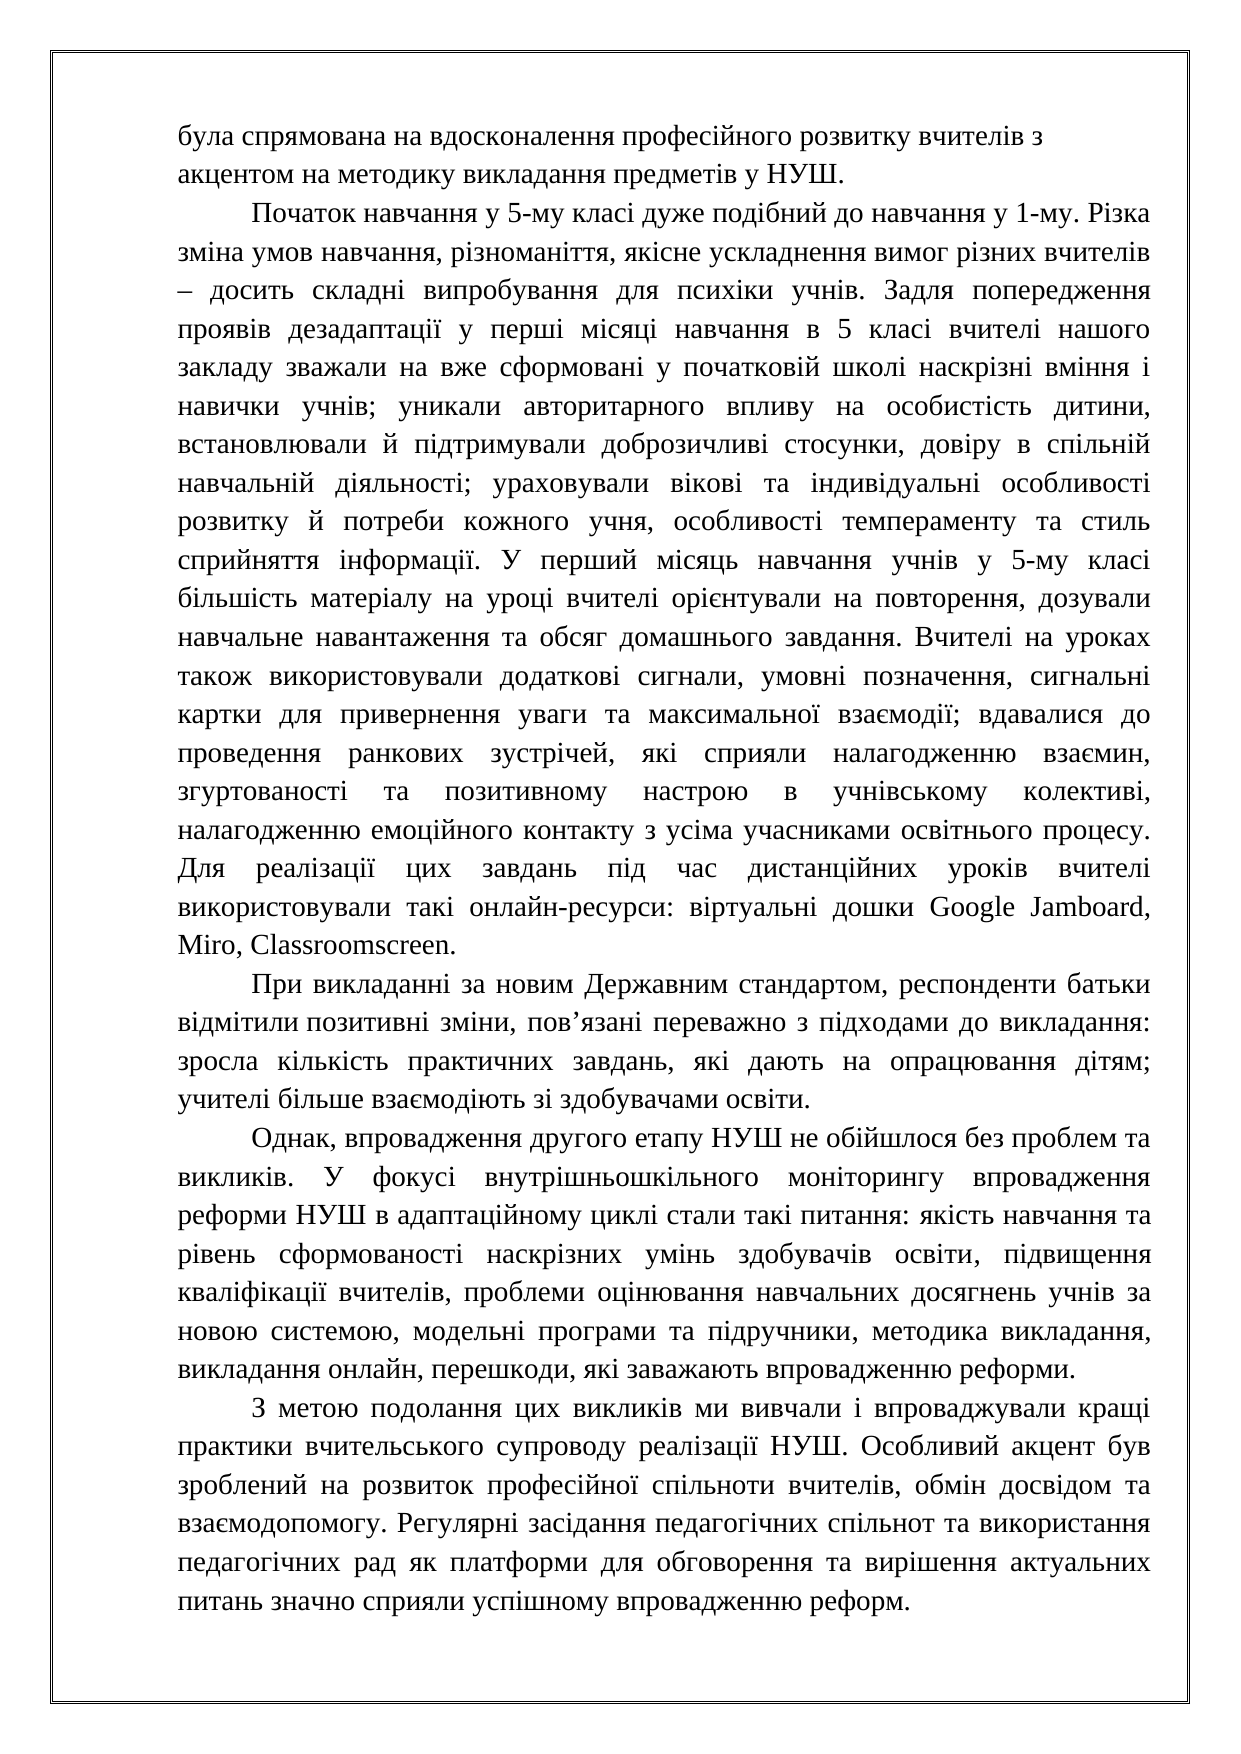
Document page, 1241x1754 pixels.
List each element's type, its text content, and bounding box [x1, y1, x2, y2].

text Однак, впровадження другого етапу НУШ не обійшлося без проблем та викликів. У фокусі внутрішньошкільного моніторингу впровадження реформи НУШ в адаптаційному циклі стали такі питання: якість навчання та рівень сформованості наскрізних умінь здобувачів освіти, підвищення кваліфікації вчителів, проблеми оцінювання навчальних досягнень учнів за новою системою, модельні програми та підручники, методика викладання, викладання онлайн, перешкоди, які заважають впровадженню реформи. [177, 1120, 1152, 1385]
text При викладанні за новим Державним стандартом, респонденти батьки відмітили позитивні зміни, пов’язані переважно з підходами до викладання: зросла кількість практичних завдань, які дають на опрацювання дітям; учителі більше взаємодіють зі здобувачами освіти. [177, 966, 1152, 1115]
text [177, 118, 1152, 190]
text З метою подолання цих викликів ми вивчали і впроваджували кращі практики вчительського супроводу реалізації НУШ. Особливий акцент був зроблений на розвиток професійної спільноти вчителів, обмін досвідом та взаємодопомогу. Регулярні засідання педагогічних спільнот та використання педагогічних рад як платформи для обговорення та вирішення актуальних питань значно сприяли успішному впровадженню реформ. [177, 1390, 1152, 1616]
text Початок навчання у 5-му класі дуже подібний до навчання у 1-му. Різка зміна умов навчання, різноманіття, якісне ускладнення вимог різних вчителів – досить складні випробування для психіки учнів. Задля попередження проявів дезадаптації у перші місяці навчання в 5 класі вчителі нашого закладу зважали на вже сформовані у початковій школі наскрізні вміння і навички учнів; уникали авторитарного впливу на особистість дитини, встановлювали й підтримували доброзичливі стосунки, довіру в спільній навчальній діяльності; ураховували вікові та індивідуальні особливості розвитку й потреби кожного учня, особливості темпераменту та стиль сприйняття інформації. У перший місяць навчання учнів у 5-му класі більшість матеріалу на уроці вчителі орієнтували на повторення, дозували навчальне навантаження та обсяг домашнього завдання. Вчителі на уроках також використовували додаткові сигнали, умовні позначення, сигнальні картки для привернення уваги та максимальної взаємодії; вдавалися до проведення ранкових зустрічей, які сприяли налагодженню взаємин, згуртованості та позитивному настрою в учнівському колективі, налагодженню емоційного контакту з усіма учасниками освітнього процесу. Для реалізації цих завдань під час дистанційних уроків вчителі використовували такі онлайн-ресурси: віртуальні дошки Google Jamboard, Miro, Classroomscreen. [177, 195, 1152, 961]
